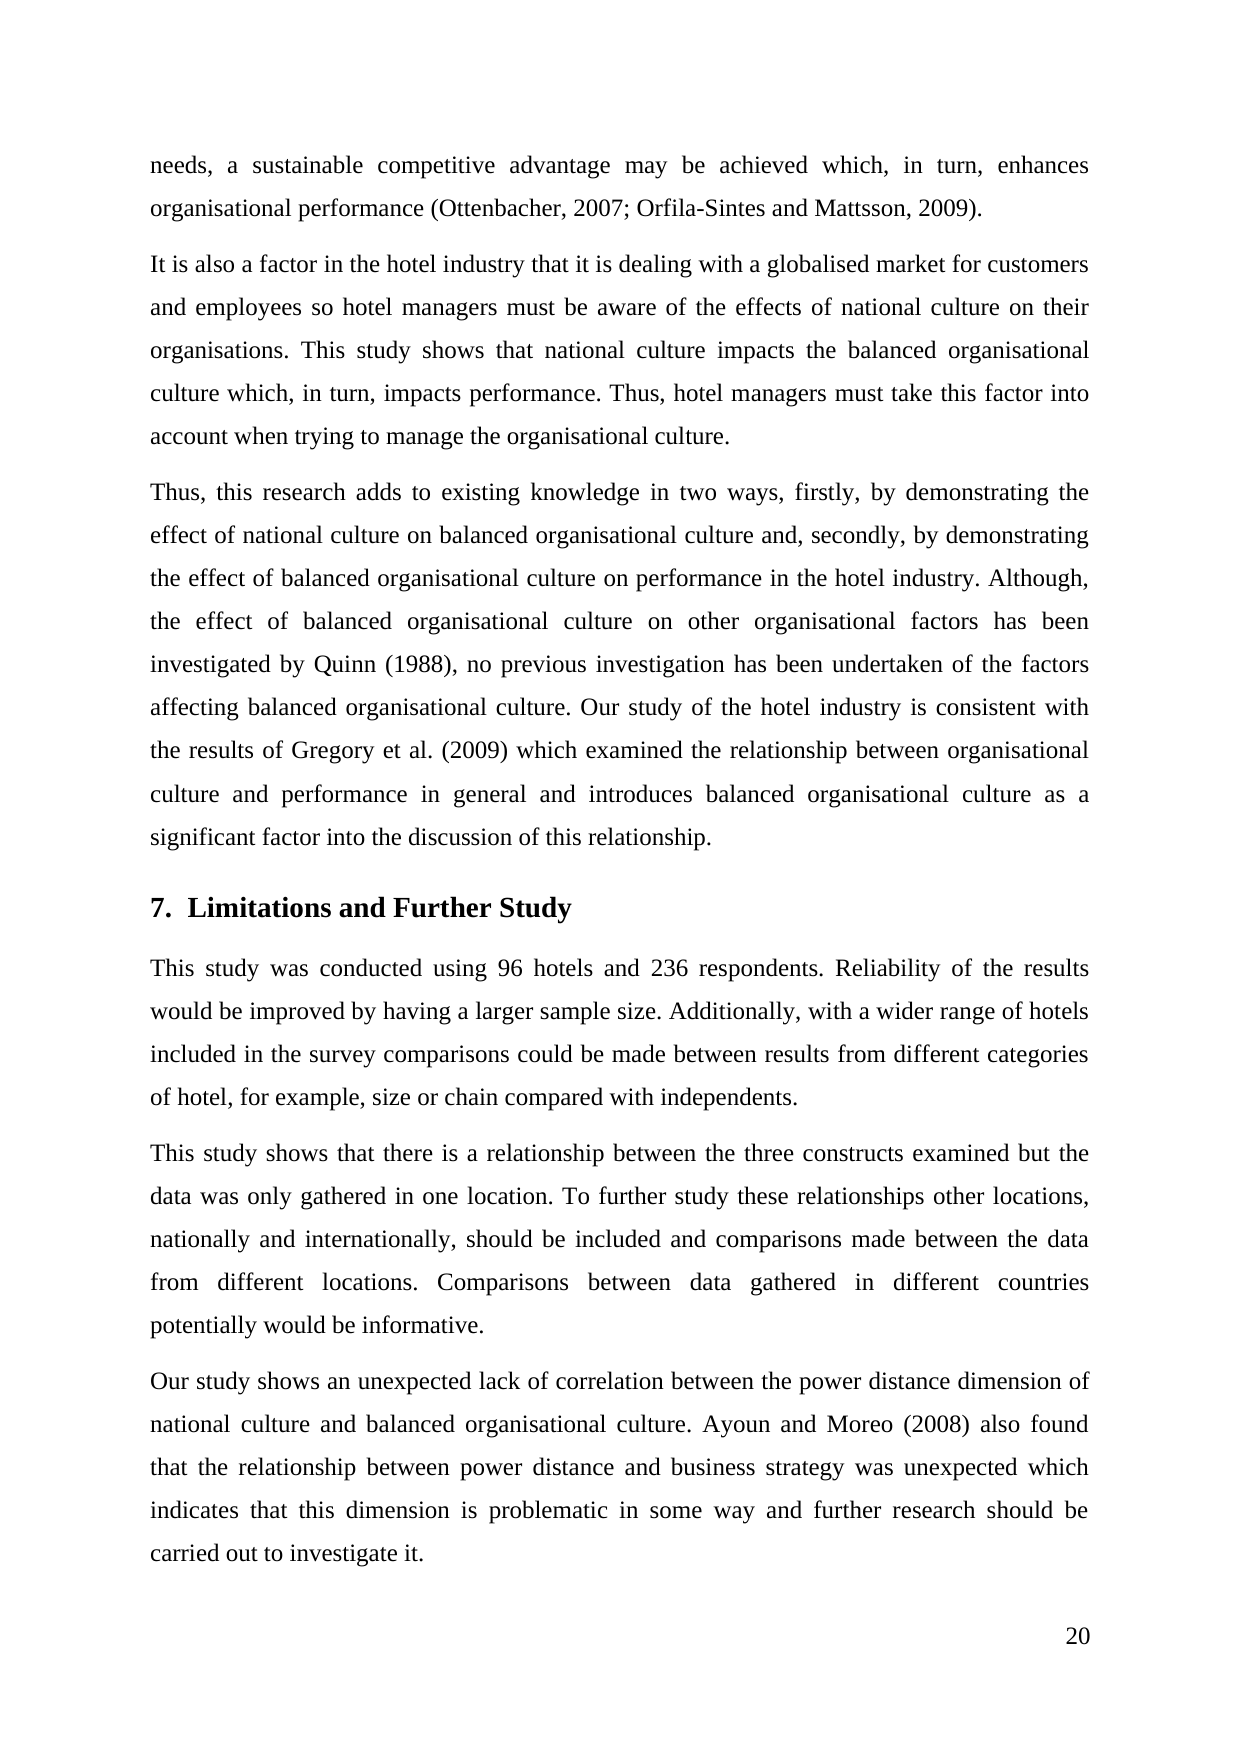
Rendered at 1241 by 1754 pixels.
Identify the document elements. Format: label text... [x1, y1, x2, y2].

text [150, 150, 1090, 222]
text It is also a factor in the hotel industry that it is dealing with a globalised market for customers and employees so hotel managers must be aware of the effects of national culture on their organisations. This study shows that national culture impacts the balanced organisational culture which, in turn, impacts performance. Thus, hotel managers must take this factor into account when trying to manage the organisational culture. [150, 249, 1090, 450]
text This study was conducted using 96 hotels and 236 respondents. Reliability of the results would be improved by having a larger sample size. Additionally, with a wider range of hotels included in the survey comparisons could be made between results from different categories of hotel, for example, size or chain compared with independents. [150, 953, 1090, 1111]
text Our study shows an unexpected lack of correlation between the power distance dimension of national culture and balanced organisational culture. Ayoun and Moreo (2008) also found that the relationship between power distance and business strategy was unexpected which indicates that this dimension is problematic in some way and further research should be carried out to investigate it. [150, 1366, 1090, 1567]
text This study shows that there is a relationship between the three constructs examined but the data was only gathered in one location. To further study these relationships other locations, nationally and internationally, should be included and comparisons made between the data from different locations. Comparisons between data gathered in different countries potentially would be informative. [150, 1138, 1090, 1339]
subtitle Limitations and Further Study [150, 890, 1090, 923]
text Thus, this research adds to existing knowledge in two ways, firstly, by demonstrating the effect of national culture on balanced organisational culture and, secondly, by demonstrating the effect of balanced organisational culture on performance in the hotel industry. Although, the effect of balanced organisational culture on other organisational factors has been investigated by Quinn (1988), no previous investigation has been undertaken of the factors affecting balanced organisational culture. Our study of the hotel industry is consistent with the results of Gregory et al. (2009) which examined the relationship between organisational culture and performance in general and introduces balanced organisational culture as a significant factor into the discussion of this relationship. [150, 477, 1090, 851]
